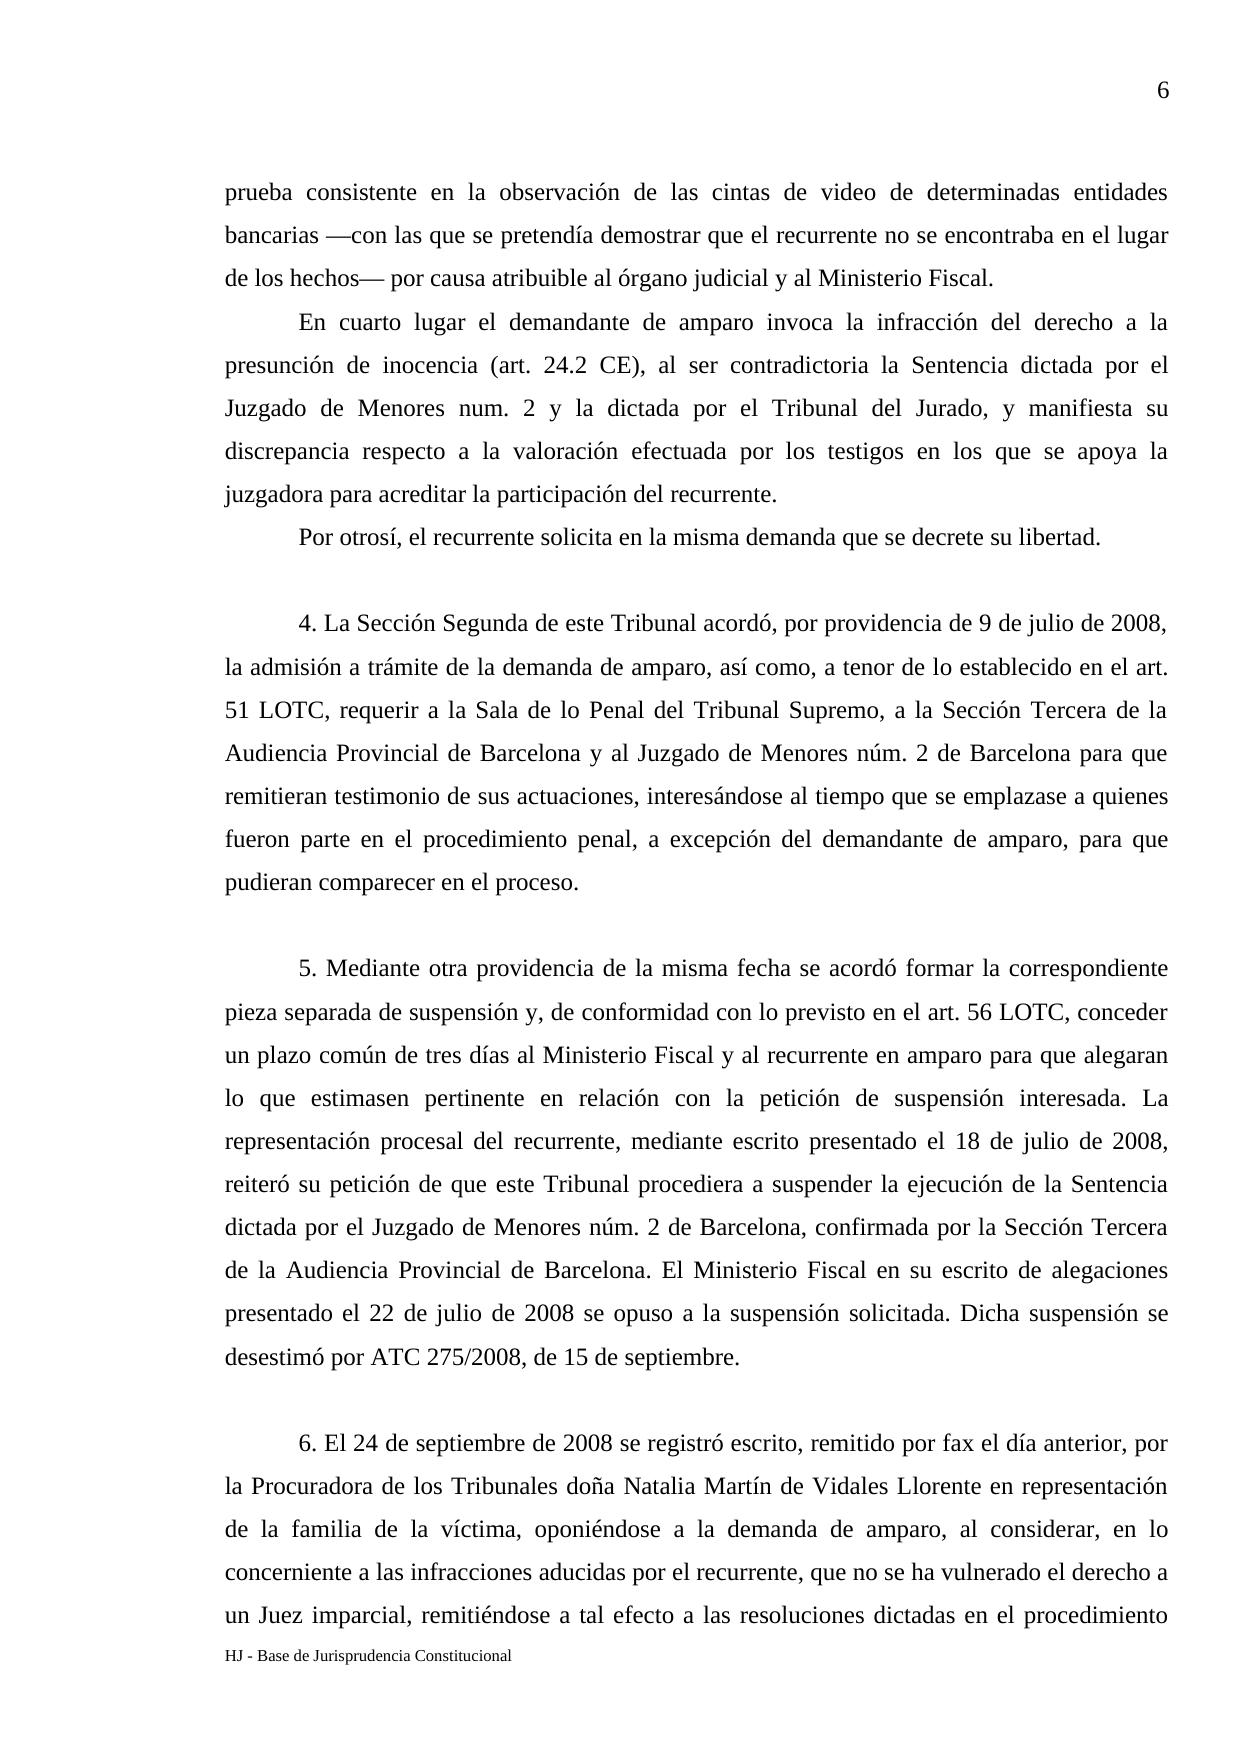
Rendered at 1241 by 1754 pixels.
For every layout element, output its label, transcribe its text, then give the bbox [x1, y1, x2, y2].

text En cuarto lugar el demandante de amparo invoca la infracción del derecho a la presunción de inocencia (art. 24.2 CE), al ser contradictoria la Sentencia dictada por el Juzgado de Menores num. 2 y la dictada por el Tribunal del Jurado, y manifiesta su discrepancia respecto a la valoración efectuada por los testigos en los que se apoya la juzgadora para acreditar la participación del recurrente. [224, 307, 1169, 508]
text 4. La Sección Segunda de este Tribunal acordó, por providencia de 9 de julio de 2008, la admisión a trámite de la demanda de amparo, así como, a tenor de lo establecido en el art. 51 LOTC, requerir a la Sala de lo Penal del Tribunal Supremo, a la Sección Tercera de la Audiencia Provincial de Barcelona y al Juzgado de Menores núm. 2 de Barcelona para que remitieran testimonio de sus actuaciones, interesándose al tiempo que se emplazase a quienes fueron parte en el procedimiento penal, a excepción del demandante de amparo, para que pudieran comparecer en el proceso. [224, 608, 1169, 896]
text 5. Mediante otra providencia de la misma fecha se acordó formar la correspondiente pieza separada de suspensión y, de conformidad con lo previsto en el art. 56 LOTC, conceder un plazo común de tres días al Ministerio Fiscal y al recurrente en amparo para que alegaran lo que estimasen pertinente en relación con la petición de suspensión interesada. La representación procesal del recurrente, mediante escrito presentado el 18 de julio de 2008, reiteró su petición de que este Tribunal procediera a suspender la ejecución de la Sentencia dictada por el Juzgado de Menores núm. 2 de Barcelona, confirmada por la Sección Tercera de la Audiencia Provincial de Barcelona. El Ministerio Fiscal en su escrito de alegaciones presentado el 22 de julio de 2008 se opuso a la suspensión solicitada. Dicha suspensión se desestimó por ATC 275/2008, de 15 de septiembre. [224, 953, 1169, 1370]
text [224, 177, 1169, 292]
text Por otrosí, el recurrente solicita en la misma demanda que se decrete su libertad. [224, 522, 1169, 551]
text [224, 1428, 1169, 1629]
